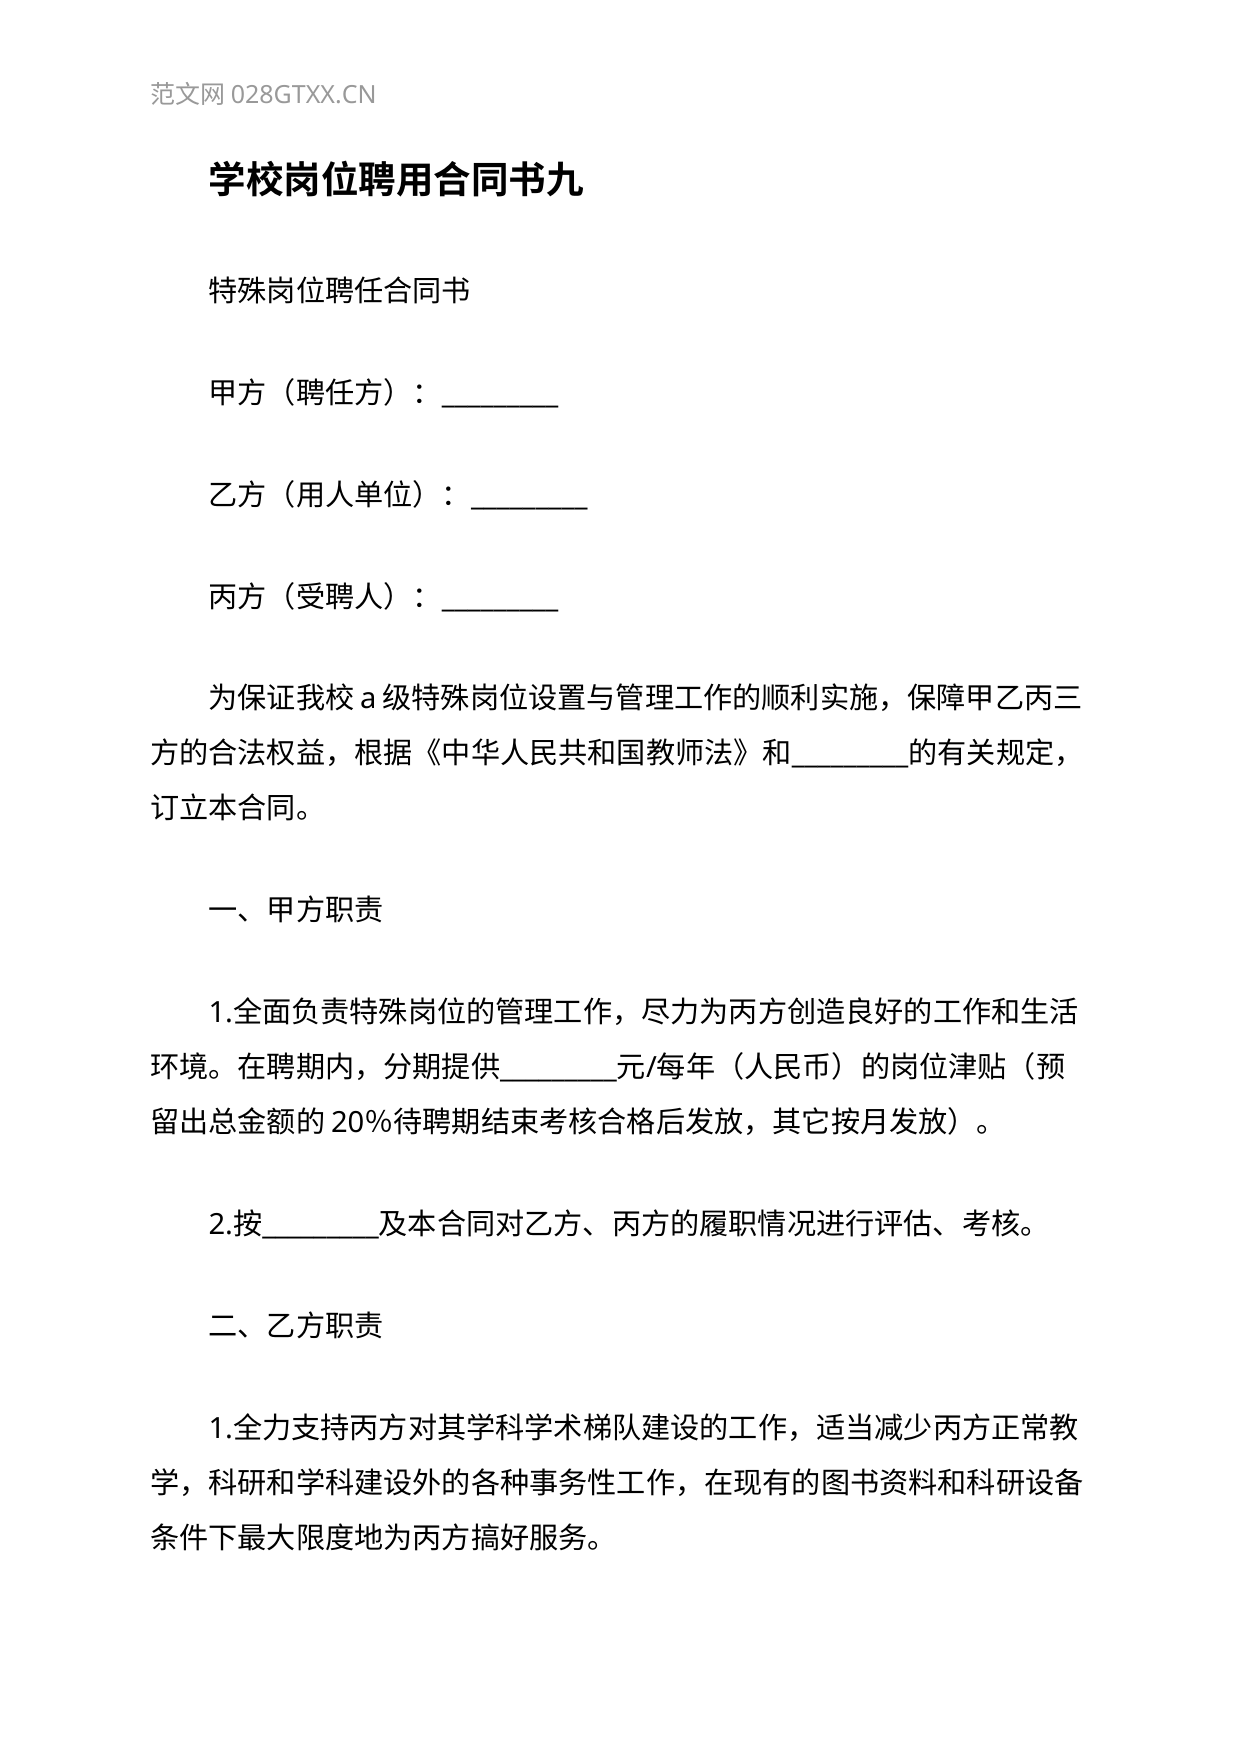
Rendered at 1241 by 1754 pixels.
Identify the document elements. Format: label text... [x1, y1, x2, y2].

text 乙方（用人单位）：_________ [150, 471, 1090, 513]
text 甲方（聘任方）：_________ [150, 369, 1090, 412]
text 学校岗位聘用合同书九 [150, 150, 1090, 204]
text 1.全力支持丙方对其学科学术梯队建设的工作，适当减少丙方正常教学，科研和学科建设外的各种事务性工作，在现有的图书资料和科研设备条件下最大限度地为丙方搞好服务。 [150, 1404, 1090, 1557]
text 二、乙方职责 [150, 1303, 1090, 1345]
text 为保证我校a级特殊岗位设置与管理工作的顺利实施，保障甲乙丙三方的合法权益，根据《中华人民共和国教师法》和_________的有关规定，订立本合同。 [150, 675, 1090, 827]
text 丙方（受聘人）：_________ [150, 573, 1090, 616]
text 一、甲方职责 [150, 887, 1090, 929]
text 特殊岗位聘任合同书 [150, 267, 1090, 310]
text 2.按_________及本合同对乙方、丙方的履职情况进行评估、考核。 [150, 1201, 1090, 1243]
text 1.全面负责特殊岗位的管理工作，尽力为丙方创造良好的工作和生活环境。在聘期内，分期提供_________元/每年（人民币）的岗位津贴（预留出总金额的20％待聘期结束考核合格后发放，其它按月发放）。 [150, 989, 1090, 1141]
